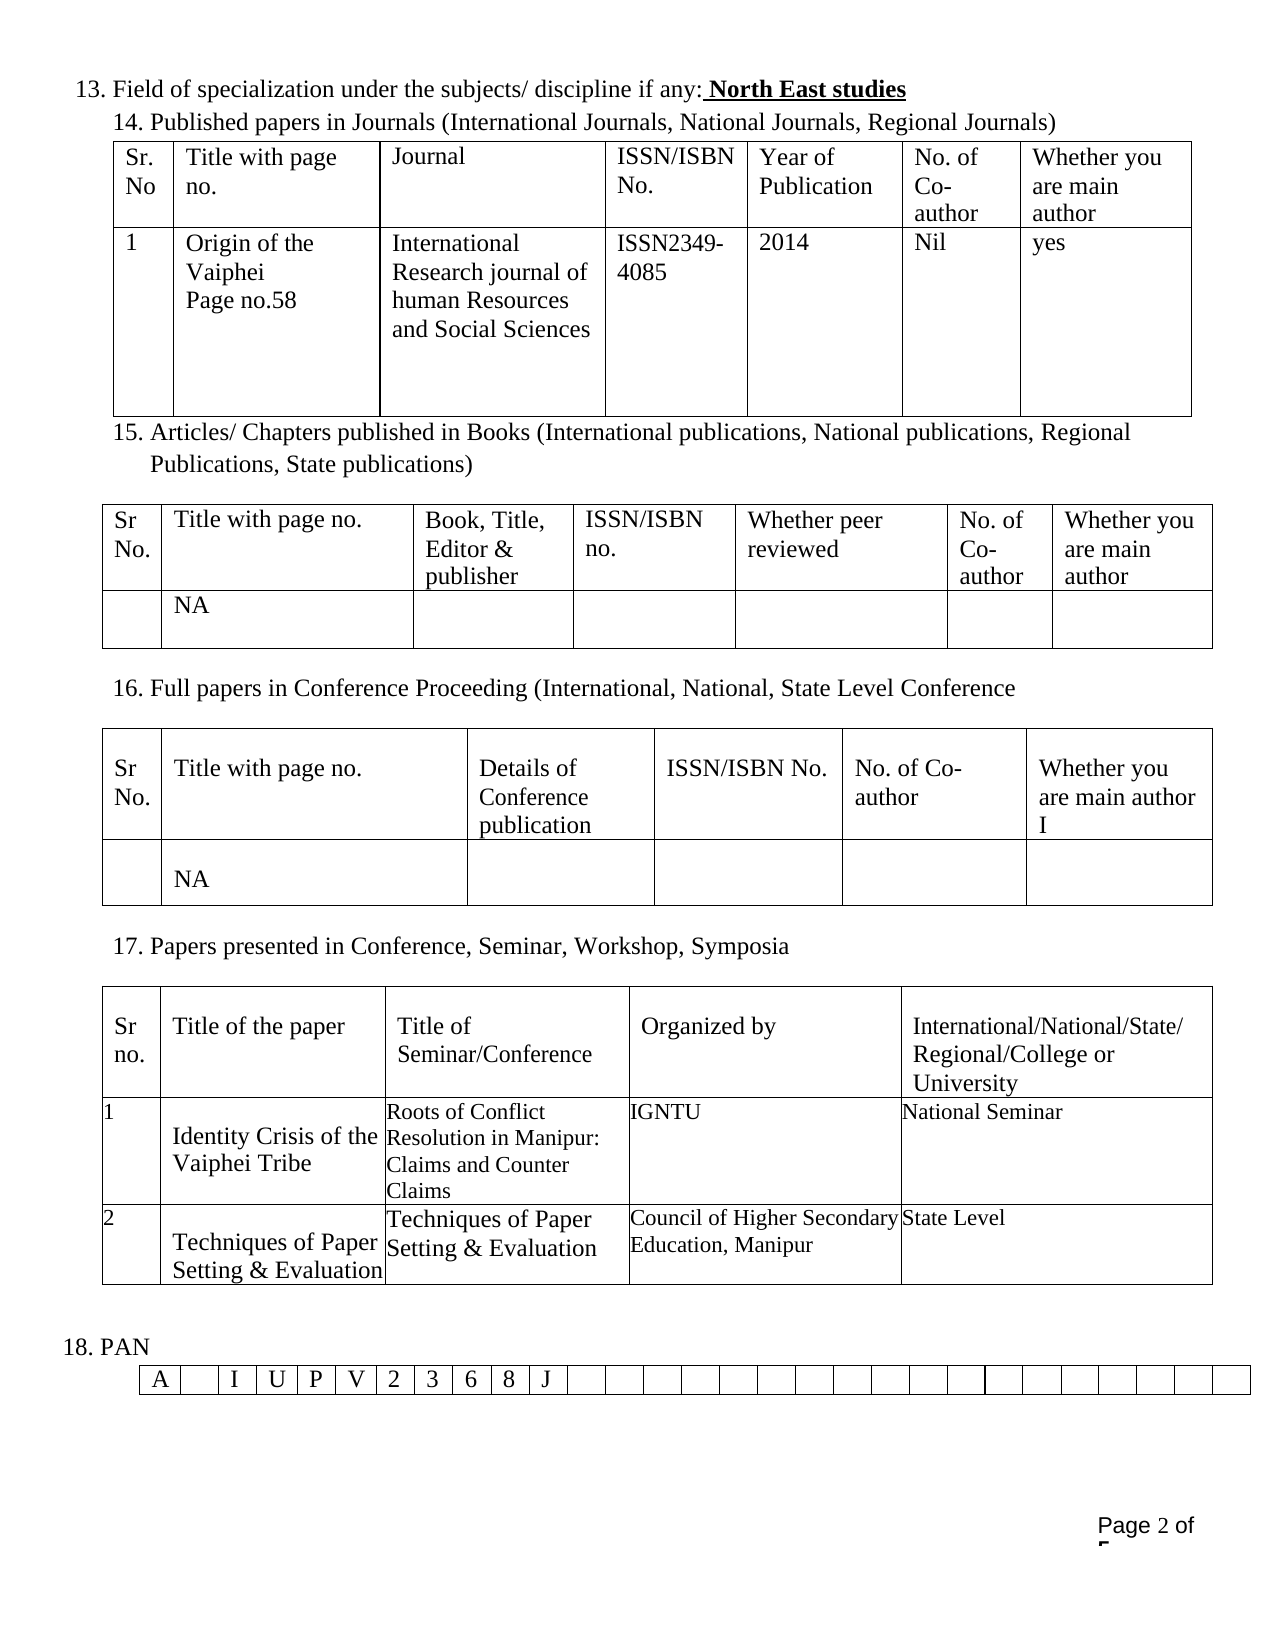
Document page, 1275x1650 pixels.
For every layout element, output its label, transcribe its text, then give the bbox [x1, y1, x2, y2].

table_cell Nil [903, 228, 1020, 416]
table_header Whether peer reviewed [736, 505, 947, 590]
table_cell Techniques of Paper Setting & Evaluation [161, 1205, 385, 1283]
table_cell Origin of the Vaiphei Page no.58 [174, 228, 379, 416]
table_header No. of Co- author [903, 142, 1020, 227]
list Published papers in Journals (International Journals, National Journals, Regional Journals) [112, 107, 1223, 136]
table_header ISSN/ISBN No. [655, 729, 842, 839]
table_cell IGNTU [630, 1098, 901, 1203]
table_header [1062, 1366, 1098, 1394]
table_header Sr No. [103, 505, 161, 590]
table_cell Council of Higher Secondary Education, Manipur [630, 1205, 901, 1283]
table_header [986, 1366, 1022, 1394]
table_cell [1027, 840, 1212, 905]
list Full papers in Conference Proceeding (International, National, State Level Conference [112, 673, 1223, 702]
table_header 2 [377, 1366, 414, 1394]
table_header [910, 1366, 947, 1394]
table_header Title of the paper [161, 987, 385, 1097]
table_cell Techniques of Paper Setting & Evaluation [386, 1205, 629, 1283]
table_cell [948, 591, 1052, 647]
table_header ISSN/ISBN No. [606, 142, 747, 227]
table_header Details of Conference publication [468, 729, 654, 839]
table_cell [574, 591, 735, 647]
table_cell 1 [103, 1098, 160, 1203]
table_header Sr. No [114, 142, 173, 227]
table_cell 1 [114, 228, 173, 416]
table_cell [103, 591, 161, 647]
table_cell [103, 840, 161, 905]
table_cell State Level [902, 1205, 1212, 1283]
table_header V [336, 1366, 376, 1394]
table_header Book, Title, Editor & publisher [414, 505, 573, 590]
table_header [644, 1366, 681, 1394]
table_cell 2 [103, 1205, 160, 1283]
table_header [1213, 1366, 1250, 1394]
table_cell National Seminar [902, 1098, 1212, 1203]
table_header [682, 1366, 719, 1394]
table_header [181, 1366, 218, 1394]
table_header [872, 1366, 909, 1394]
table_header A [140, 1366, 180, 1394]
table_cell Roots of Conflict Resolution in Manipur: Claims and Counter Claims [386, 1098, 629, 1203]
table_cell [414, 591, 573, 647]
table_cell [1053, 591, 1212, 647]
table_header No. of Co- author [948, 505, 1052, 590]
table_header [568, 1366, 605, 1394]
table_header [948, 1366, 984, 1394]
table_header [758, 1366, 795, 1394]
table_header Journal [381, 142, 605, 227]
table_header Title of Seminar/Conference [386, 987, 629, 1097]
table_header Title with page no. [174, 142, 379, 227]
table_header Sr no. [103, 987, 160, 1097]
table_header 6 [453, 1366, 491, 1394]
table_header [1099, 1366, 1136, 1394]
table_header P [298, 1366, 335, 1394]
table_cell International Research journal of human Resources and Social Sciences [381, 228, 605, 416]
list Papers presented in Conference, Seminar, Workshop, Symposia [112, 931, 1223, 960]
table_header International/National/State/ Regional/College or University [902, 987, 1212, 1097]
table_header [1023, 1366, 1061, 1394]
table_header [720, 1366, 757, 1394]
table_header Organized by [630, 987, 901, 1097]
table_cell NA [162, 840, 467, 905]
table_header J [530, 1366, 567, 1394]
table_cell [736, 591, 947, 647]
table_header U [257, 1366, 297, 1394]
table_header [1175, 1366, 1212, 1394]
table_header [796, 1366, 833, 1394]
table_cell [655, 840, 842, 905]
table_header Year of Publication [748, 142, 902, 227]
list Field of specialization under the subjects/ discipline if any: North East studies [75, 75, 1223, 103]
table_cell Identity Crisis of the Vaiphei Tribe [161, 1098, 385, 1203]
table_header 8 [492, 1366, 529, 1394]
table_header No. of Co- author [843, 729, 1026, 839]
table_header Title with page no. [162, 729, 467, 839]
table_header [834, 1366, 871, 1394]
list Articles/ Chapters published in Books (International publications, National publications, Regional Publications, State publications) [112, 417, 1137, 478]
table_cell [843, 840, 1026, 905]
table_cell NA [162, 591, 413, 647]
table_header ISSN/ISBN no. [574, 505, 735, 590]
table_header Whether you are main author [1053, 505, 1212, 590]
table_header I [219, 1366, 256, 1394]
table_header 3 [415, 1366, 452, 1394]
text 18. PAN [62, 1332, 1223, 1361]
table_cell [468, 840, 654, 905]
table_cell ISSN2349- 4085 [606, 228, 747, 416]
table_header Sr No. [103, 729, 161, 839]
table_header Whether you are main author [1021, 142, 1191, 227]
table_cell yes [1021, 228, 1191, 416]
table_header Title with page no. [162, 505, 413, 590]
table_header Whether you are main author I [1027, 729, 1212, 839]
table_header [1137, 1366, 1174, 1394]
table_cell 2014 [748, 228, 902, 416]
table_header [606, 1366, 643, 1394]
